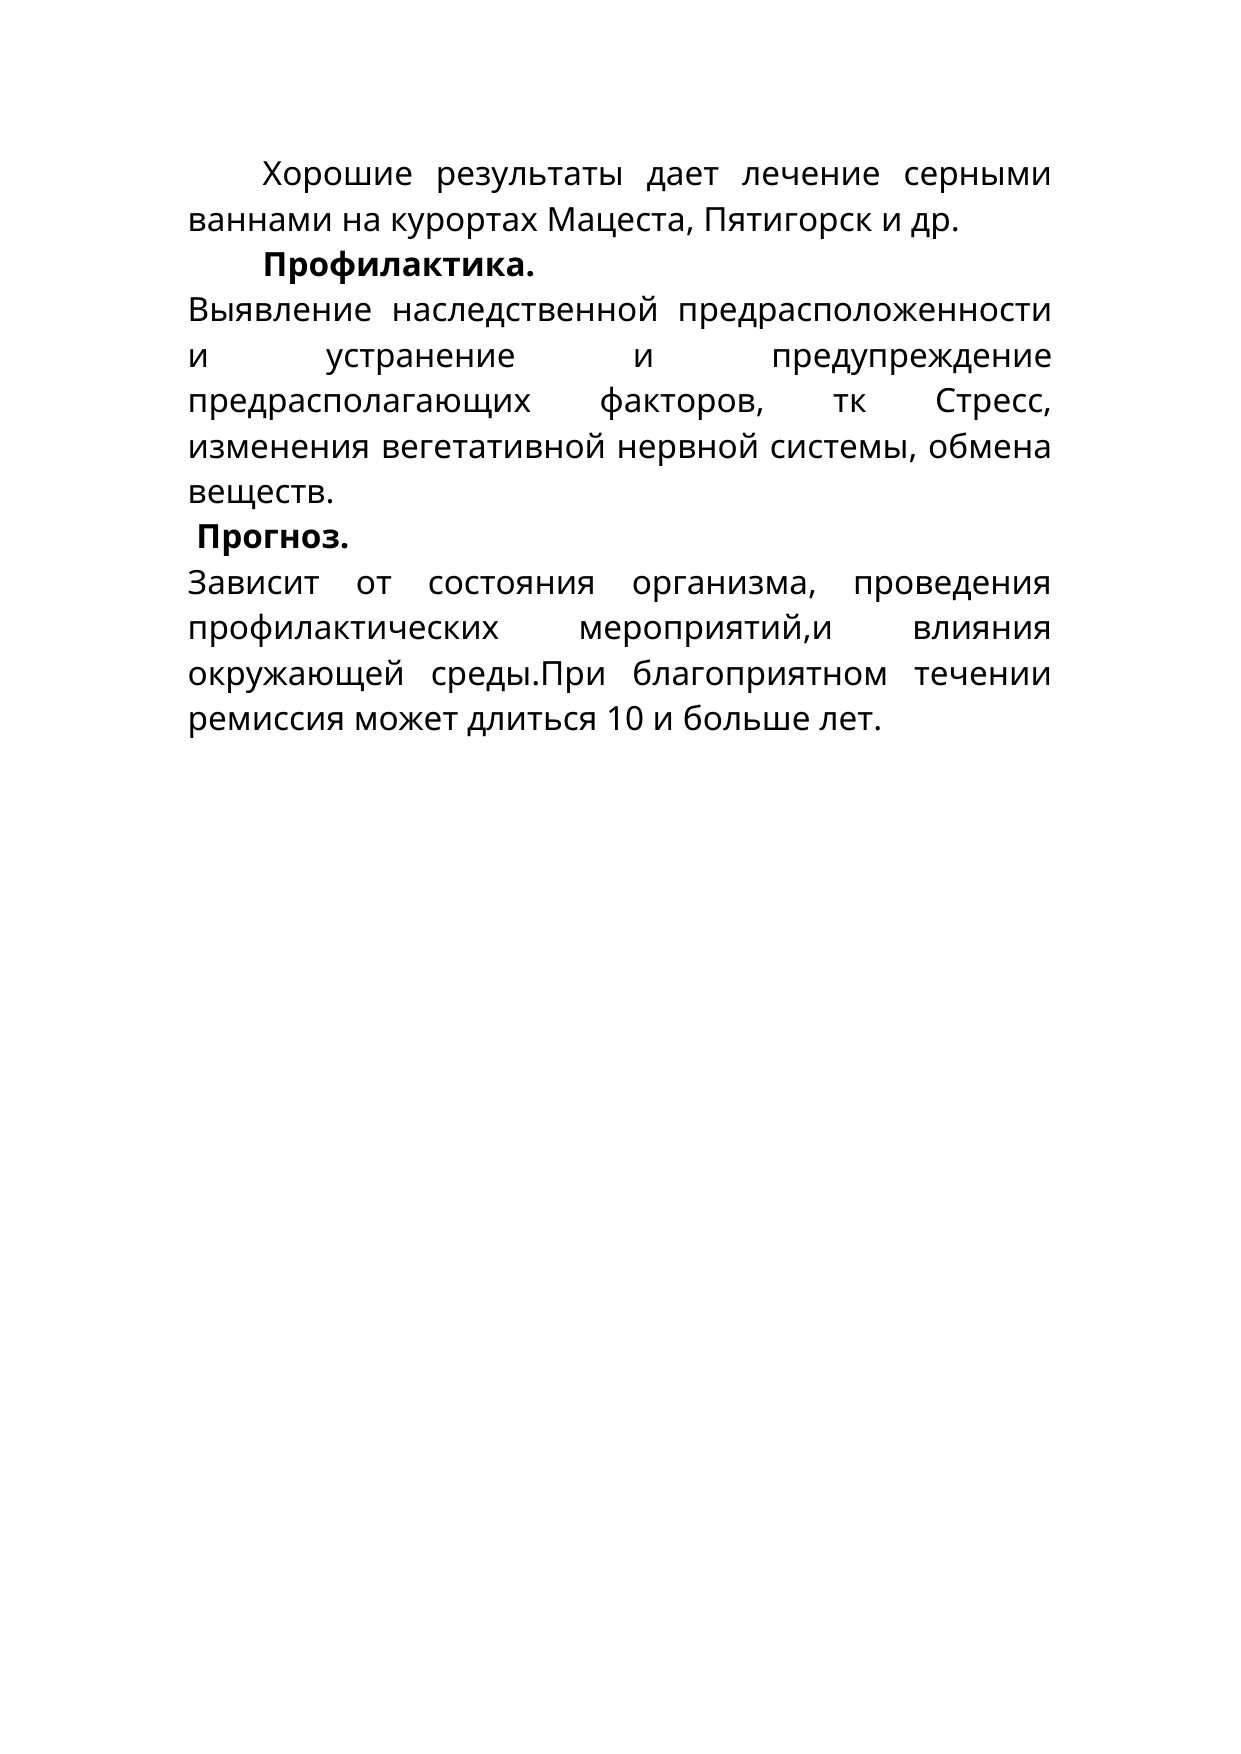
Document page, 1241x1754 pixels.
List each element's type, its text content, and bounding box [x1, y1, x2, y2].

text Хорошие результаты дает лечение серными ваннами на курортах Мацеста, Пятигорск и др. [187, 150, 1053, 241]
text Профилактика. [187, 241, 1053, 286]
text Зависит от состояния организма, проведения профилактических мероприятий,и влияния окружающей среды.При благоприятном течении ремиссия может длиться 10 и больше лет. [187, 559, 1053, 740]
text Прогноз. [187, 513, 1053, 559]
text Выявление наследственной предрасположенности и устранение и предупреждение предрасполагающих факторов, тк Стресс, изменения вегетативной нервной системы, обмена веществ. [187, 286, 1053, 513]
